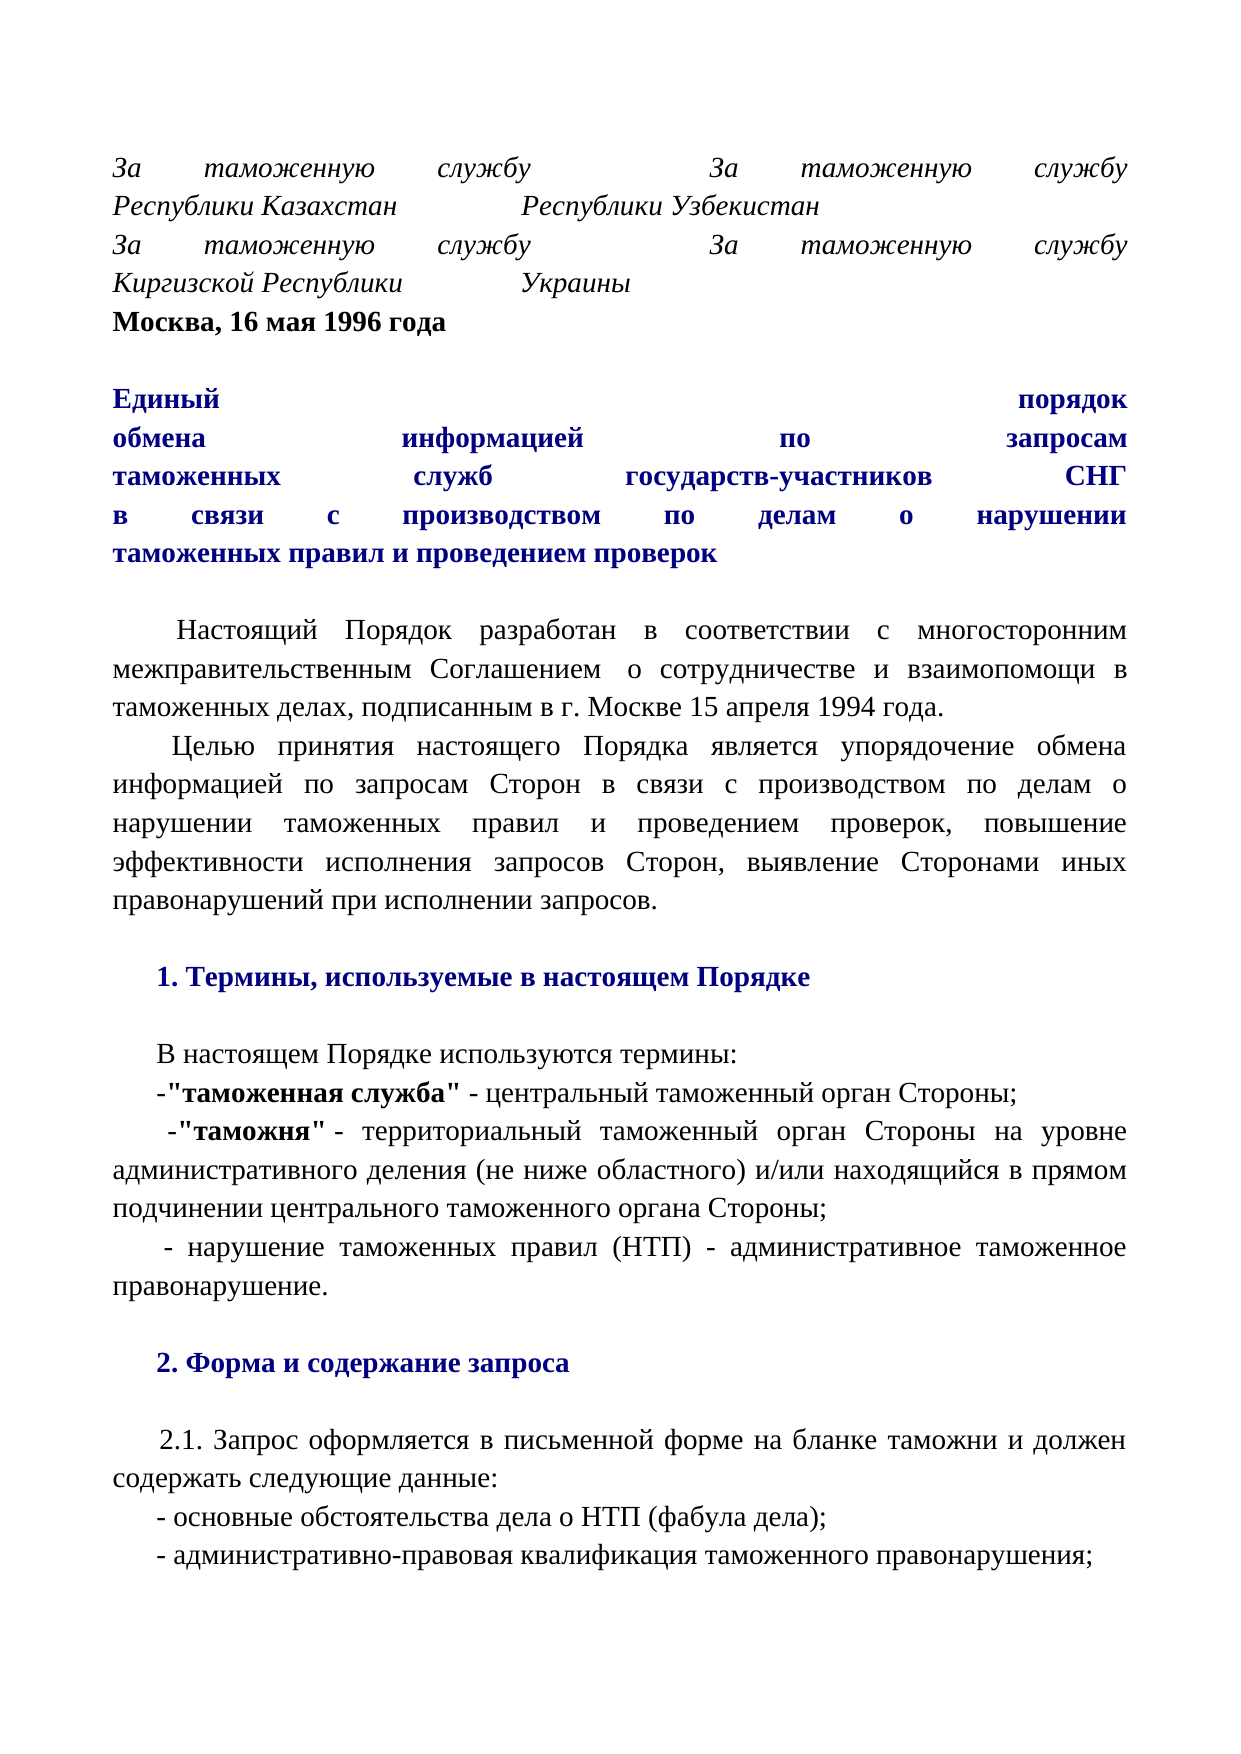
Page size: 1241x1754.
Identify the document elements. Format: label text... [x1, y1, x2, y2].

text За таможенную службу За таможенную службу Киргизской Республики Украины [112, 227, 1128, 299]
text - "таможня" - территориальный таможенный орган Стороны на уровне административного деления (не ниже областного) и/или находящийся в прямом подчинении центрального таможенного органа Стороны; [112, 1113, 1128, 1224]
text Целью принятия настоящего Порядка является упорядочение обмена информацией по запросам Сторон в связи с производством по делам о нарушении таможенных правил и проведением проверок, повышение эффективности исполнения запросов Сторон, выявление Сторонами иных правонарушений при исполнении запросов. [112, 728, 1128, 916]
text 2.1. Запрос оформляется в письменной форме на бланке таможни и должен содержать следующие данные: [112, 1422, 1128, 1494]
text За таможенную службу За таможенную службу Республики Казахстан Республики Узбекистан [112, 150, 1128, 222]
text Москва, 16 мая 1996 года [112, 304, 1128, 338]
text - нарушение таможенных правил (НТП) - административное таможенное правонарушение. [112, 1229, 1128, 1301]
text Единый порядок обмена информацией по запросам таможенных служб государств-участников СНГ в связи с производством по делам о нарушении таможенных правил и проведением проверок [112, 381, 1128, 569]
text 2. Форма и содержание запроса [112, 1345, 1128, 1378]
text - основные обстоятельства дела о НТП (фабула дела); [112, 1499, 1128, 1532]
text - "таможенная служба" - центральный таможенный орган Стороны; [112, 1075, 1128, 1108]
text - административно-правовая квалификация таможенного правонарушения; [112, 1537, 1128, 1571]
text В настоящем Порядке используются термины: [112, 1036, 1128, 1070]
text Настоящий Порядок разработан в соответствии с многосторонним межправительственным Соглашением о сотрудничестве и взаимопомощи в таможенных делах, подписанным в г. Москве 15 апреля 1994 года. [112, 612, 1128, 723]
text 1. Термины, используемые в настоящем Порядке [112, 959, 1128, 993]
